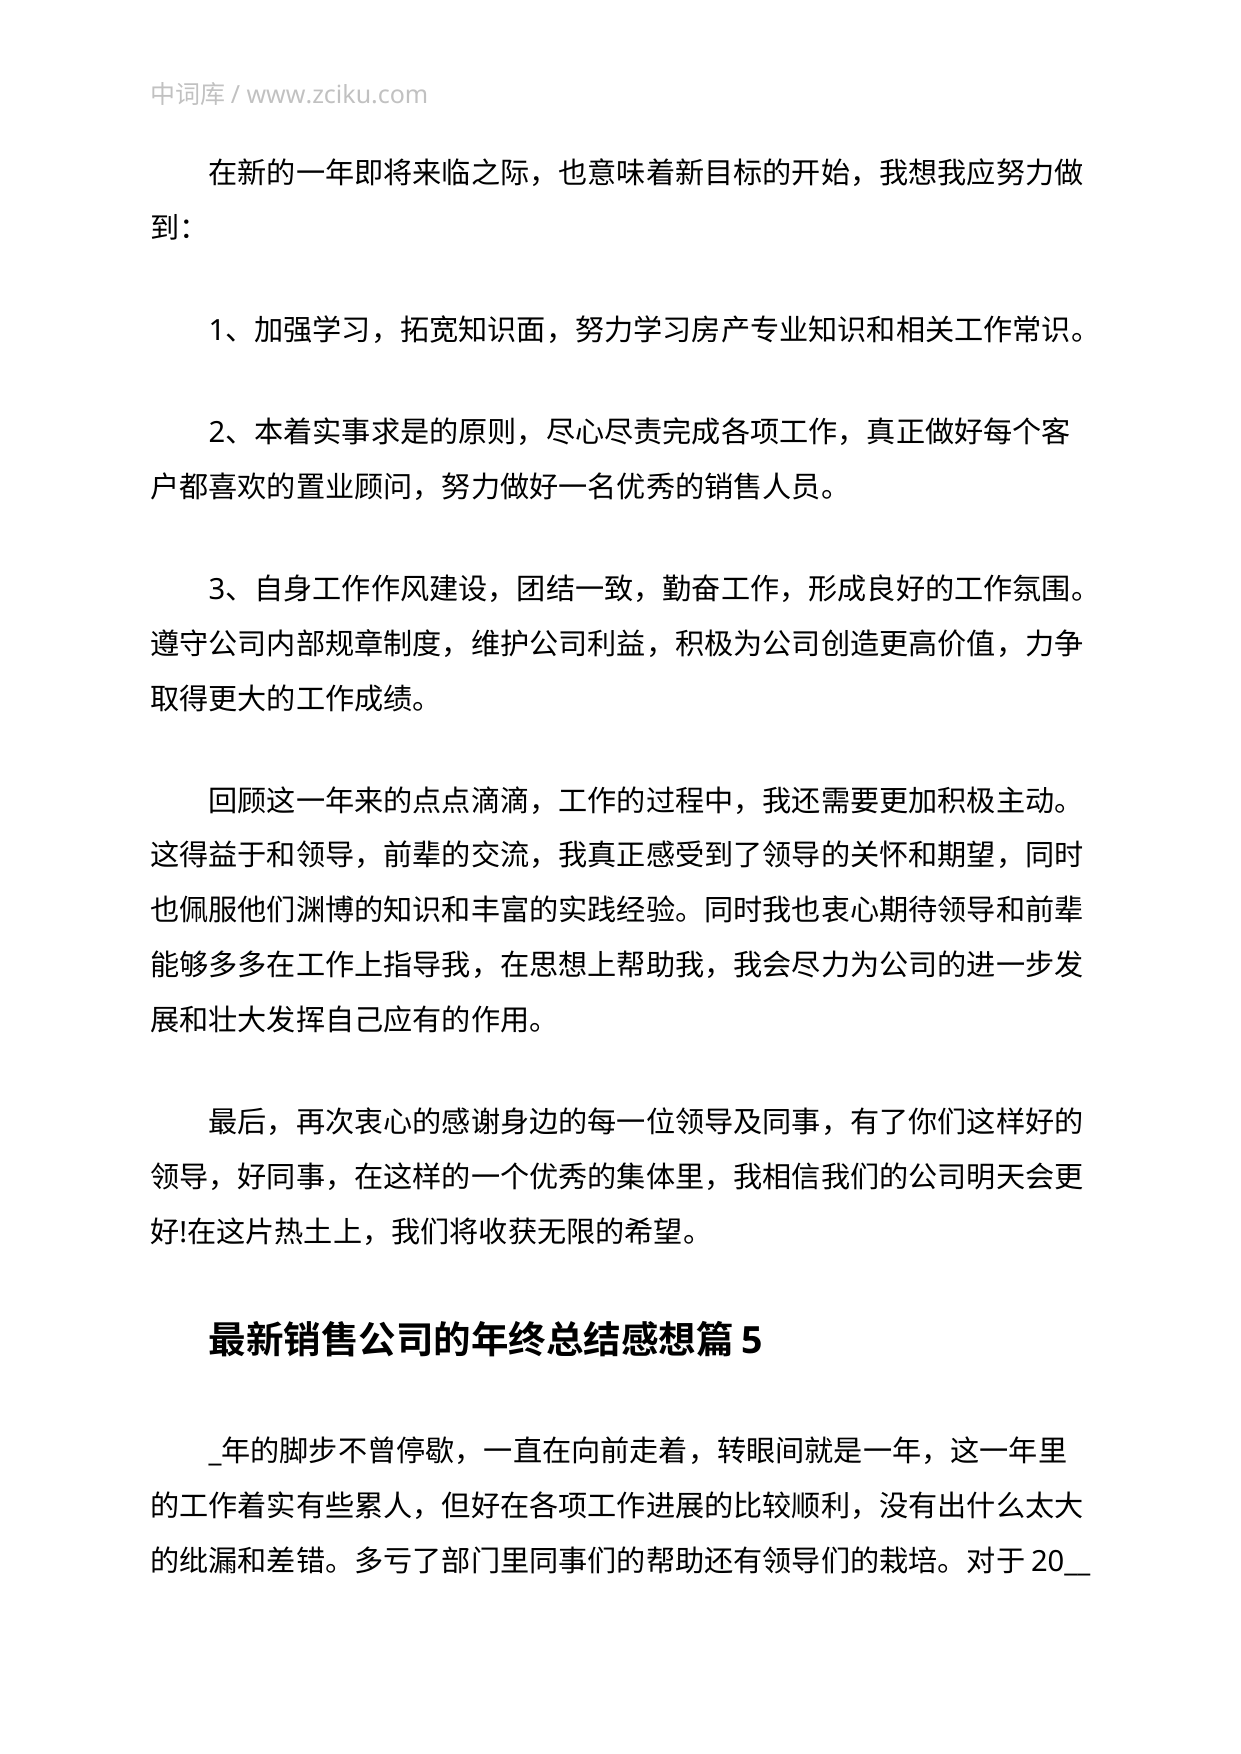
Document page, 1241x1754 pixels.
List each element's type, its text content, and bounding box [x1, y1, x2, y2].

text 3、自身工作作风建设，团结一致，勤奋工作，形成良好的工作氛围。遵守公司内部规章制度，维护公司利益，积极为公司创造更高价值，力争取得更大的工作成绩。 [150, 565, 1090, 718]
text 最新销售公司的年终总结感想篇5 [150, 1310, 1090, 1365]
text 2、本着实事求是的原则，尽心尽责完成各项工作，真正做好每个客户都喜欢的置业顾问，努力做好一名优秀的销售人员。 [150, 409, 1090, 506]
text 最后，再次衷心的感谢身边的每一位领导及同事，有了你们这样好的领导，好同事，在这样的一个优秀的集体里，我相信我们的公司明天会更好!在这片热土上，我们将收获无限的希望。 [150, 1098, 1090, 1251]
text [150, 1428, 1090, 1580]
text 1、加强学习，拓宽知识面，努力学习房产专业知识和相关工作常识。 [150, 307, 1090, 349]
text 回顾这一年来的点点滴滴，工作的过程中，我还需要更加积极主动。这得益于和领导，前辈的交流，我真正感受到了领导的关怀和期望，同时也佩服他们渊博的知识和丰富的实践经验。同时我也衷心期待领导和前辈能够多多在工作上指导我，在思想上帮助我，我会尽力为公司的进一步发展和壮大发挥自己应有的作用。 [150, 777, 1090, 1039]
text 在新的一年即将来临之际，也意味着新目标的开始，我想我应努力做到： [150, 150, 1090, 247]
